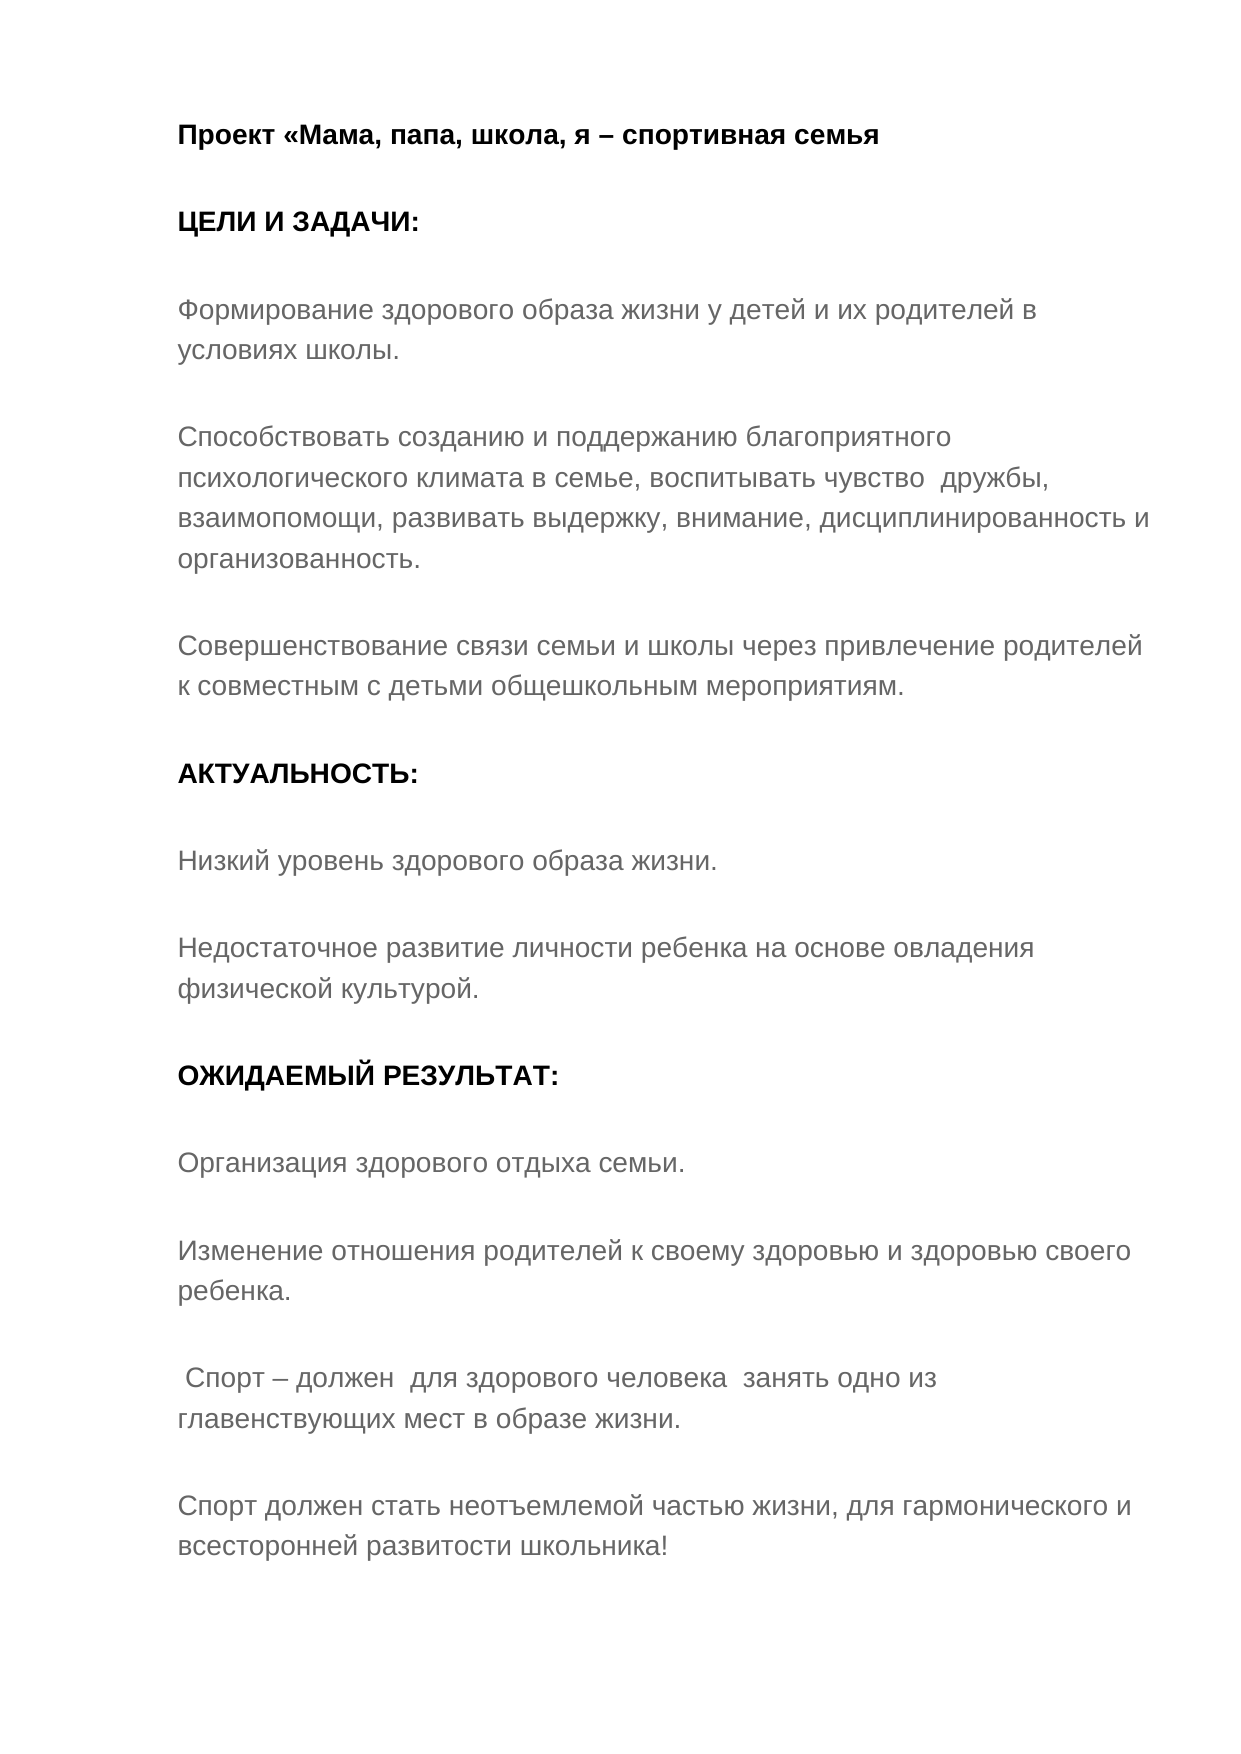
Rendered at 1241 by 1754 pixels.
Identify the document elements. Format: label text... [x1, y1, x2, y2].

text Организация здорового отдыха семьи. [177, 1146, 1152, 1179]
text Способствовать созданию и поддержанию благоприятного психологического климата в семье, воспитывать чувство дружбы, взаимопомощи, развивать выдержку, внимание, дисциплинированность и организованность. [177, 420, 1152, 574]
text Проект «Мама, папа, школа, я – спортивная семья [177, 118, 1152, 151]
text Изменение отношения родителей к своему здоровью и здоровью своего ребенка. [177, 1233, 1152, 1306]
text ОЖИДАЕМЫЙ РЕЗУЛЬТАТ: [177, 1059, 1152, 1091]
text Формирование здорового образа жизни у детей и их родителей в условиях школы. [177, 293, 1152, 366]
text АКТУАЛЬНОСТЬ: [177, 757, 1152, 789]
text Совершенствование связи семьи и школы через привлечение родителей к совместным с детьми общешкольным мероприятиям. [177, 629, 1152, 702]
text Низкий уровень здорового образа жизни. [177, 844, 1152, 876]
text Недостаточное развитие личности ребенка на основе овладения физической культурой. [177, 931, 1152, 1004]
text ЦЕЛИ И ЗАДАЧИ: [177, 205, 1152, 238]
text Спорт – должен для здорового человека занять одно из главенствующих мест в образе жизни. [177, 1361, 1152, 1434]
text Спорт должен стать неотъемлемой частью жизни, для гармонического и всесторонней развитости школьника! [177, 1489, 1152, 1562]
